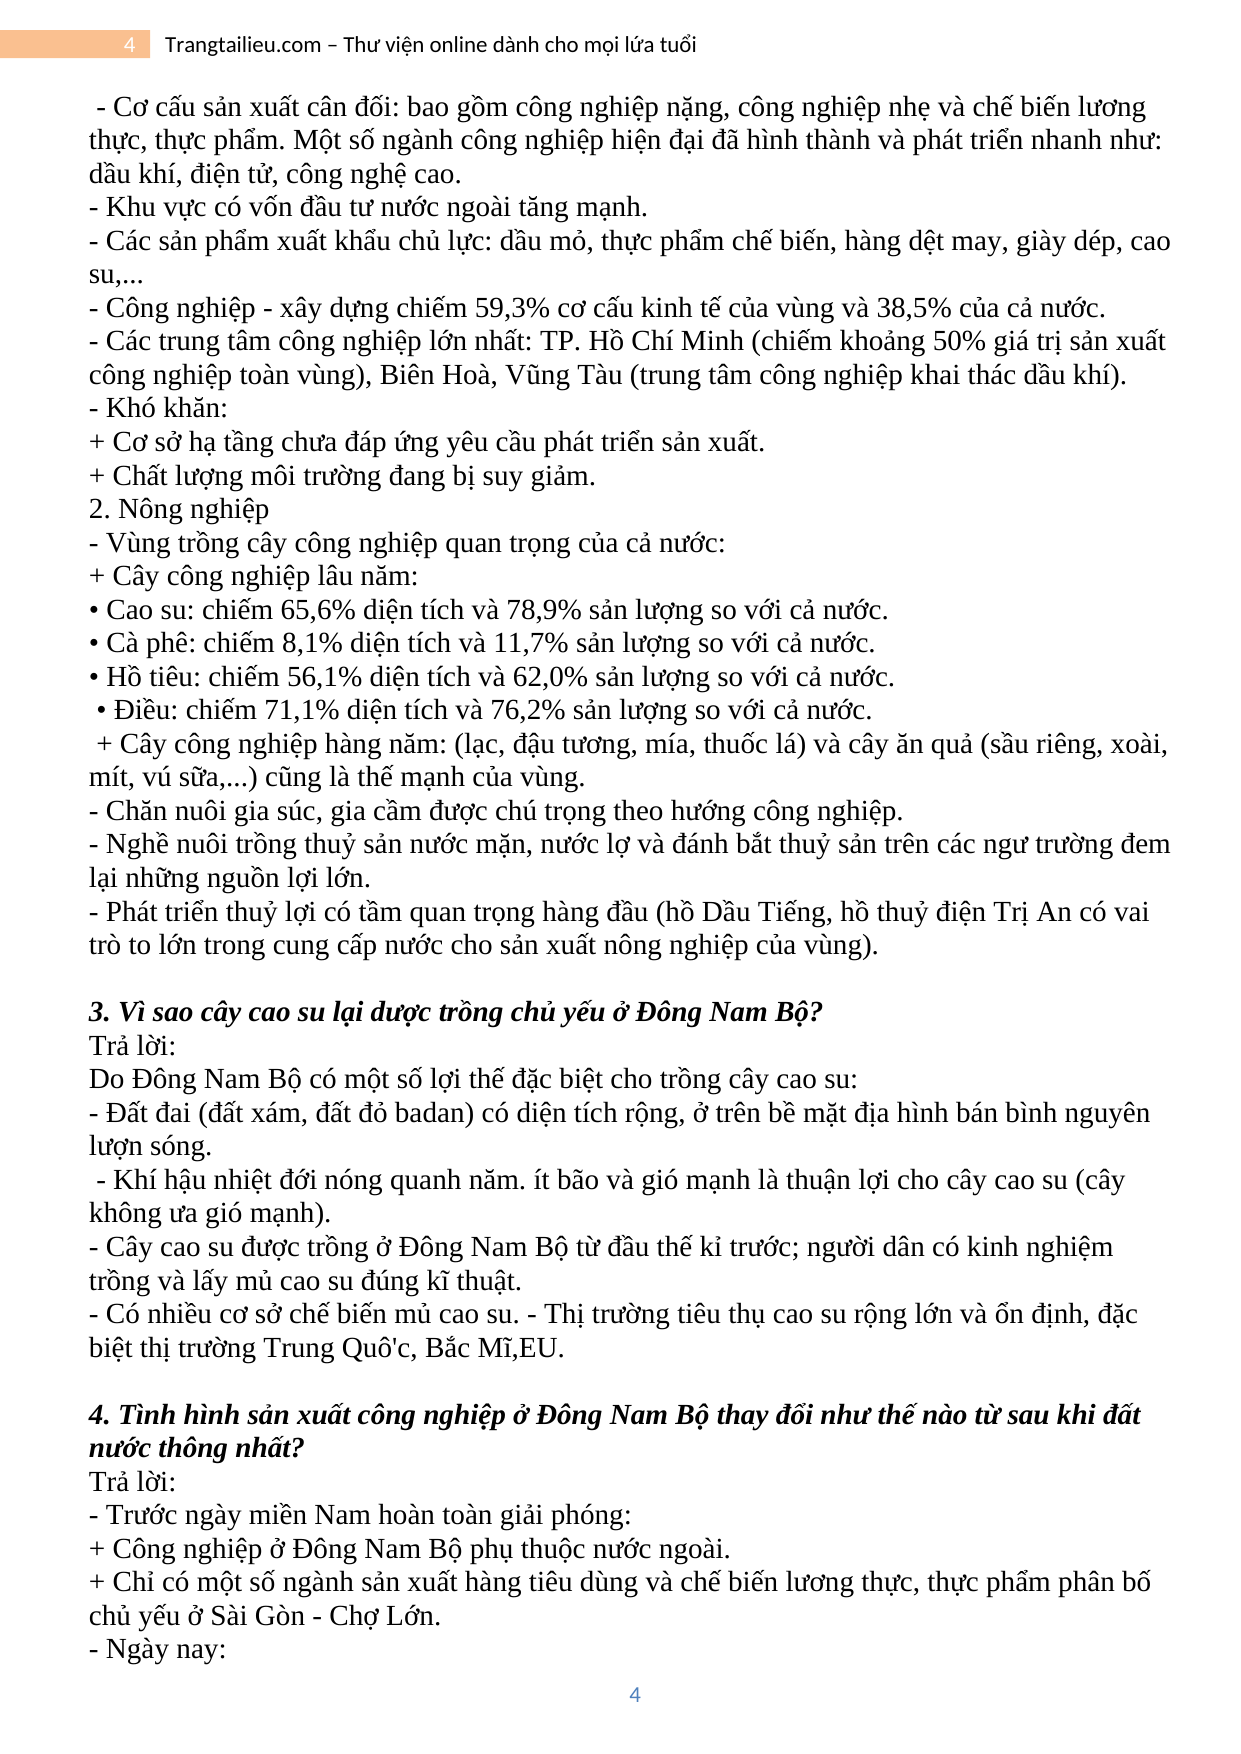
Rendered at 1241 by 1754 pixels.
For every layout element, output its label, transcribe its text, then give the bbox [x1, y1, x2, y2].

text + Công nghiệp ở Đông Nam Bộ phụ thuộc nước ngoài. [89, 1531, 1181, 1564]
text + Cây công nghiệp hàng năm: (lạc, đậu tương, mía, thuốc lá) và cây ăn quả (sầu riêng, xoài, mít, vú sữa,...) cũng là thế mạnh của vùng. [89, 726, 1181, 793]
text - Công nghiệp - xây dựng chiếm 59,3% cơ cấu kinh tế của vùng và 38,5% của cả nước. [89, 290, 1181, 323]
text Trả lời: [89, 1464, 1181, 1497]
text - Vùng trồng cây công nghiệp quan trọng của cả nước: [89, 525, 1181, 558]
text - Trước ngày miền Nam hoàn toàn giải phóng: [89, 1497, 1181, 1531]
text - Cơ cấu sản xuất cân đối: bao gồm công nghiệp nặng, công nghiệp nhẹ và chế biến lương thực, thực phẩm. Một số ngành công nghiệp hiện đại đã hình thành và phát triển nhanh như: dầu khí, điện tử, công nghệ cao. [89, 89, 1181, 189]
text + Cây công nghiệp lâu năm: [89, 558, 1181, 592]
text - Các trung tâm công nghiệp lớn nhất: TP. Hồ Chí Minh (chiếm khoảng 50% giá trị sản xuất công nghiệp toàn vùng), Biên Hoà, Vũng Tàu (trung tâm công nghiệp khai thác dầu khí). [89, 323, 1181, 391]
text - Khu vực có vốn đầu tư nước ngoài tăng mạnh. [89, 189, 1181, 223]
text - Khí hậu nhiệt đới nóng quanh năm. ít bão và gió mạnh là thuận lợi cho cây cao su (cây không ưa gió mạnh). [89, 1162, 1181, 1229]
text 2. Nông nghiệp [89, 491, 1181, 525]
text - Chăn nuôi gia súc, gia cầm được chú trọng theo hướng công nghiệp. [89, 793, 1181, 827]
text - Các sản phẩm xuất khẩu chủ lực: dầu mỏ, thực phẩm chế biến, hàng dệt may, giày dép, cao su,... [89, 223, 1181, 290]
text • Hồ tiêu: chiếm 56,1% diện tích và 62,0% sản lượng so với cả nước. [89, 659, 1181, 692]
text - Đất đai (đất xám, đất đỏ badan) có diện tích rộng, ở trên bề mặt địa hình bán bình nguyên lượn sóng. [89, 1095, 1181, 1162]
text + Chỉ có một số ngành sản xuất hàng tiêu dùng và chế biến lương thực, thực phẩm phân bố chủ yếu ở Sài Gòn - Chợ Lớn. [89, 1564, 1181, 1632]
text + Cơ sở hạ tầng chưa đáp ứng yêu cầu phát triển sản xuất. [89, 424, 1181, 458]
text - Cây cao su được trồng ở Đông Nam Bộ từ đầu thế kỉ trước; người dân có kinh nghiệm trồng và lấy mủ cao su đúng kĩ thuật. [89, 1229, 1181, 1296]
text • Cà phê: chiếm 8,1% diện tích và 11,7% sản lượng so với cả nước. [89, 625, 1181, 659]
text • Cao su: chiếm 65,6% diện tích và 78,9% sản lượng so với cả nước. [89, 592, 1181, 625]
text Trả lời: [89, 1028, 1181, 1061]
text + Chất lượng môi trường đang bị suy giảm. [89, 458, 1181, 491]
text - Khó khăn: [89, 391, 1181, 424]
text - Ngày nay: [89, 1632, 1181, 1665]
text - Có nhiều cơ sở chế biến mủ cao su. - Thị trường tiêu thụ cao su rộng lớn và ổn định, đặc biệt thị trường Trung Quô'c, Bắc Mĩ,EU. 4. Tình hình sản xuất công nghiệp ở Đông Nam Bộ thay đổi như thế nào từ sau khi đất nước thông nhất? [89, 1296, 1181, 1464]
text - Phát triển thuỷ lợi có tầm quan trọng hàng đầu (hồ Dầu Tiếng, hồ thuỷ điện Trị An có vai trò to lớn trong cung cấp nước cho sản xuất nông nghiệp của vùng). 3. Vì sao cây cao su lại dược trồng chủ yếu ở Đông Nam Bộ? [89, 894, 1181, 1028]
text - Nghề nuôi trồng thuỷ sản nước mặn, nước lợ và đánh bắt thuỷ sản trên các ngư trường đem lại những nguồn lợi lớn. [89, 827, 1181, 894]
text Do Đông Nam Bộ có một số lợi thế đặc biệt cho trồng cây cao su: [89, 1061, 1181, 1095]
text • Điều: chiếm 71,1% diện tích và 76,2% sản lượng so với cả nước. [89, 692, 1181, 726]
